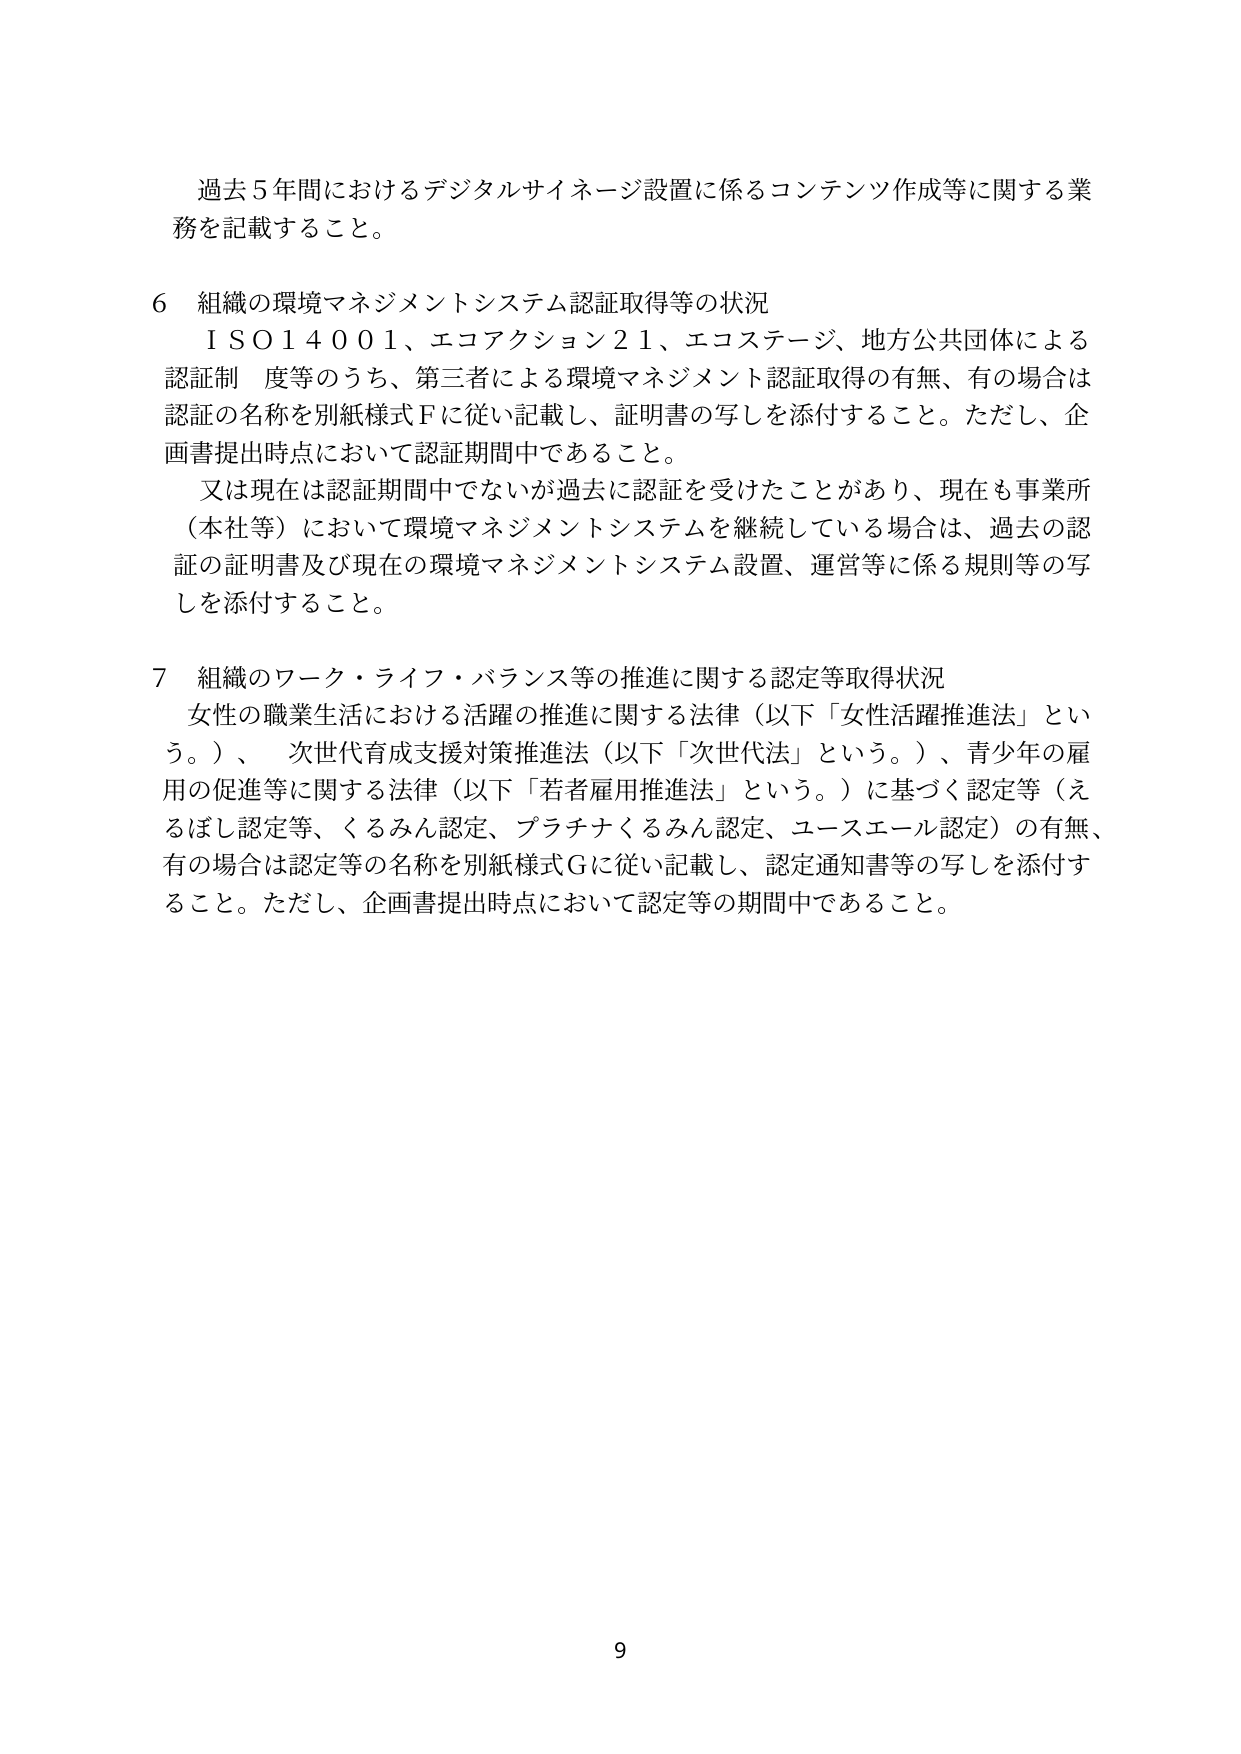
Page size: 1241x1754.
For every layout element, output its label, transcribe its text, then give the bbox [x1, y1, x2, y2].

text 女性の職業生活における活躍の推進に関する法律（以下「女性活躍推進法」という。）、 次世代育成支援対策推進法（以下「次世代法」という。）、青少年の雇用の促進等に関する法律（以下「若者雇用推進法」という。）に基づく認定等（えるぼし認定等、くるみん認定、プラチナくるみん認定、ユースエール認定）の有無、有の場合は認定等の名称を別紙様式Ｇに従い記載し、認定通知書等の写しを添付すること。ただし、企画書提出時点において認定等の期間中であること。 [162, 695, 1092, 920]
text ＩＳＯ１４００１、エコアクション２１、エコステージ、地方公共団体による認証制 度等のうち、第三者による環境マネジメント認証取得の有無、有の場合は認証の名称を別紙様式Ｆに従い記載し、証明書の写しを添付すること。ただし、企画書提出時点において認証期間中であること。 [148, 320, 1092, 470]
text ６ 組織の環境マネジメントシステム認証取得等の状況 [148, 283, 1092, 320]
text ７ 組織のワーク・ライフ・バランス等の推進に関する認定等取得状況 [148, 658, 1092, 695]
text 過去５年間におけるデジタルサイネージ設置に係るコンテンツ作成等に関する業務を記載すること。 [148, 170, 1092, 245]
text 又は現在は認証期間中でないが過去に認証を受けたことがあり、現在も事業所（本社等）において環境マネジメントシステムを継続している場合は、過去の認証の証明書及び現在の環境マネジメントシステム設置、運営等に係る規則等の写しを添付すること。 [148, 470, 1092, 620]
